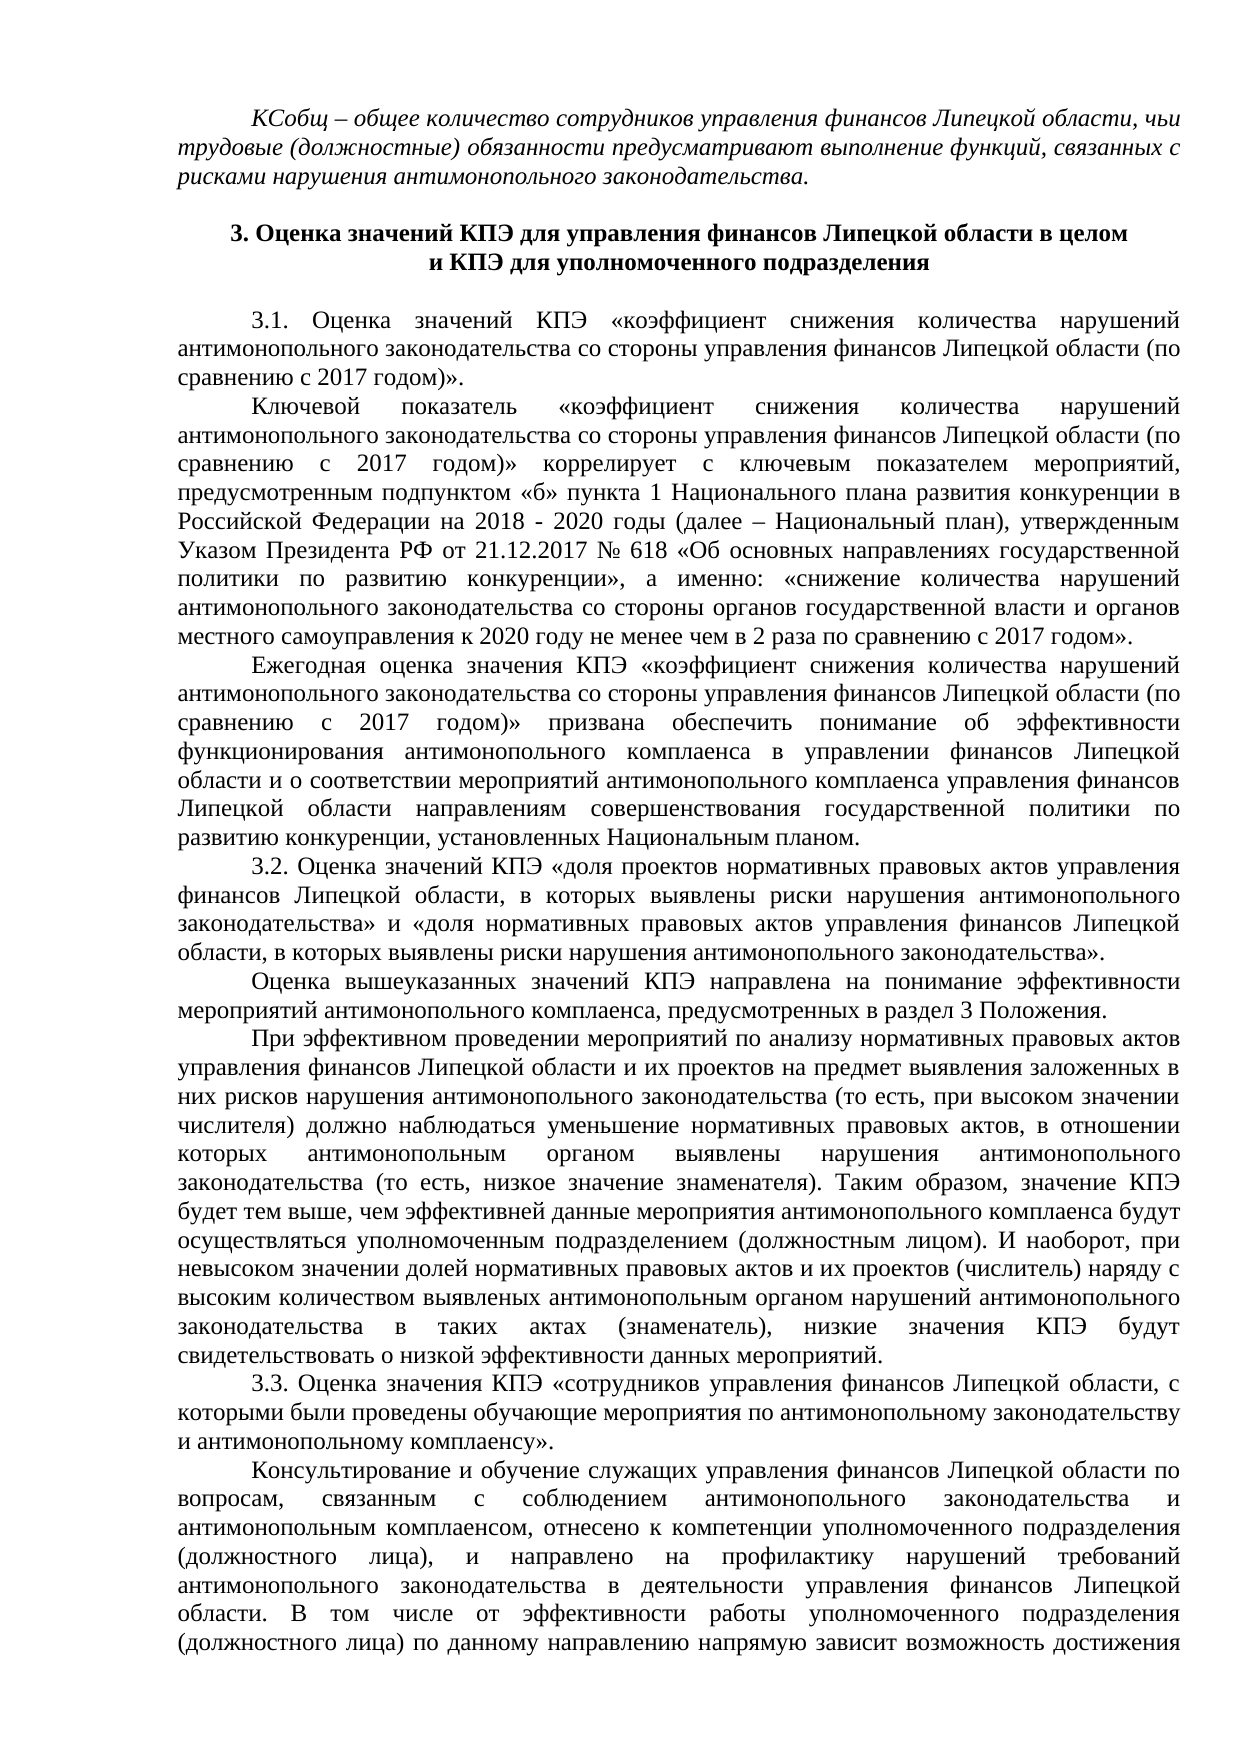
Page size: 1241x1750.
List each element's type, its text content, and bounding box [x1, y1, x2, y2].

text КСобщ – общее количество сотрудников управления финансов Липецкой области, чьи трудовые (должностные) обязанности предусматривают выполнение функций, связанных с рисками нарушения антимонопольного законодательства. [177, 103, 1181, 190]
text При эффективном проведении мероприятий по анализу нормативных правовых актов управления финансов Липецкой области и их проектов на предмет выявления заложенных в них рисков нарушения антимонопольного законодательства (то есть, при высоком значении числителя) должно наблюдаться уменьшение нормативных правовых актов, в отношении которых антимонопольным органом выявлены нарушения антимонопольного законодательства (то есть, низкое значение знаменателя). Таким образом, значение КПЭ будет тем выше, чем эффективней данные мероприятия антимонопольного комплаенса будут осуществляться уполномоченным подразделением (должностным лицом). И наоборот, при невысоком значении долей нормативных правовых актов и их проектов (числитель) наряду с высоким количеством выявленых антимонопольным органом нарушений антимонопольного законодательства в таких актах (знаменатель), низкие значения КПЭ будут свидетельствовать о низкой эффективности данных мероприятий. [177, 1023, 1181, 1368]
text и КПЭ для уполномоченного подразделения [177, 247, 1181, 276]
text 3.1. Оценка значений КПЭ «коэффициент снижения количества нарушений антимонопольного законодательства со стороны управления финансов Липецкой области (по сравнению с 2017 годом)». [177, 305, 1181, 391]
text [177, 1455, 1181, 1656]
text Ежегодная оценка значения КПЭ «коэффициент снижения количества нарушений антимонопольного законодательства со стороны управления финансов Липецкой области (по сравнению с 2017 годом)» призвана обеспечить понимание об эффективности функционирования антимонопольного комплаенса в управлении финансов Липецкой области и о соответствии мероприятий антимонопольного комплаенса управления финансов Липецкой области направлениям совершенствования государственной политики по развитию конкуренции, установленных Национальным планом. [177, 650, 1181, 851]
text Оценка вышеуказанных значений КПЭ направлена на понимание эффективности мероприятий антимонопольного комплаенса, предусмотренных в раздел 3 Положения. [177, 966, 1181, 1023]
text 3.3. Оценка значения КПЭ «сотрудников управления финансов Липецкой области, с которыми были проведены обучающие мероприятия по антимонопольному законодательству и антимонопольному комплаенсу». [177, 1368, 1181, 1455]
text Ключевой показатель «коэффициент снижения количества нарушений антимонопольного законодательства со стороны управления финансов Липецкой области (по сравнению с 2017 годом)» коррелирует с ключевым показателем мероприятий, предусмотренным подпунктом «б» пункта 1 Национального плана развития конкуренции в Российской Федерации на 2018 - 2020 годы (далее – Национальный план), утвержденным Указом Президента РФ от 21.12.2017 № 618 «Об основных направлениях государственной политики по развитию конкуренции», а именно: «снижение количества нарушений антимонопольного законодательства со стороны органов государственной власти и органов местного самоуправления к 2020 году не менее чем в 2 раза по сравнению с 2017 годом». [177, 391, 1181, 650]
text 3. Оценка значений КПЭ для управления финансов Липецкой области в целом [177, 218, 1181, 247]
text 3.2. Оценка значений КПЭ «доля проектов нормативных правовых актов управления финансов Липецкой области, в которых выявлены риски нарушения антимонопольного законодательства» и «доля нормативных правовых актов управления финансов Липецкой области, в которых выявлены риски нарушения антимонопольного законодательства». [177, 851, 1181, 966]
